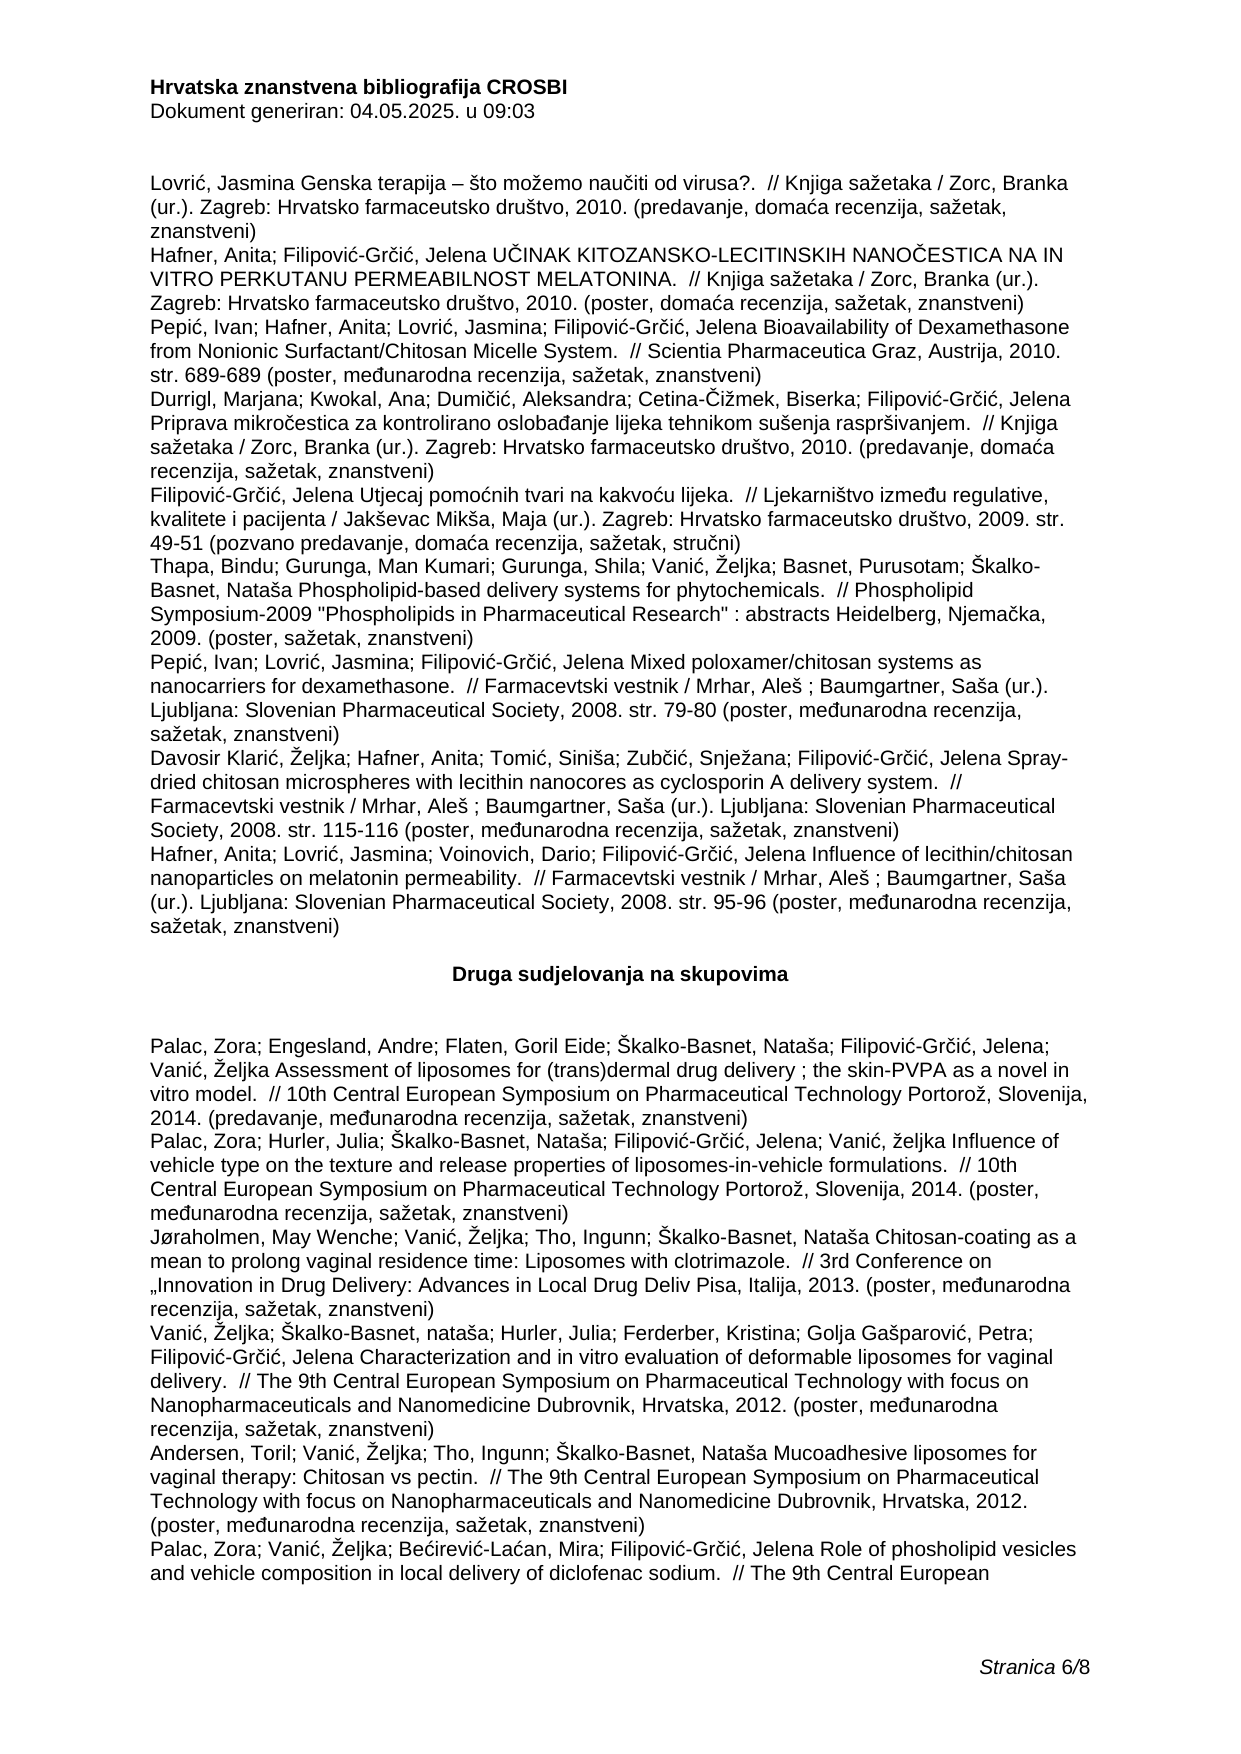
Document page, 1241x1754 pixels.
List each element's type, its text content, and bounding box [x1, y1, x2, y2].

text Pepić, Ivan; Hafner, Anita; Lovrić, Jasmina; Filipović-Grčić, Jelena [150, 315, 1090, 387]
text Vanić, Željka; Škalko-Basnet, nataša; Hurler, Julia; Ferderber, Kristina; Golja Gašparović, Petra; Filipović-Grčić, Jelena [150, 1321, 1090, 1441]
text Palac, Zora; Hurler, Julia; Škalko-Basnet, Nataša; Filipović-Grčić, Jelena; Vanić, željka [150, 1129, 1090, 1225]
text Hafner, Anita; Filipović-Grčić, Jelena [150, 243, 1090, 315]
text Davosir Klarić, Željka; Hafner, Anita; Tomić, Siniša; Zubčić, Snježana; Filipović-Grčić, Jelena [150, 746, 1090, 842]
subtitle Druga sudjelovanja na skupovima [150, 962, 1090, 986]
text Lovrić, Jasmina [150, 171, 1090, 243]
text Pepić, Ivan; Lovrić, Jasmina; Filipović-Grčić, Jelena [150, 650, 1090, 746]
text Jøraholmen, May Wenche; Vanić, Željka; Tho, Ingunn; Škalko-Basnet, Nataša [150, 1225, 1090, 1321]
text Hafner, Anita; Lovrić, Jasmina; Voinovich, Dario; Filipović-Grčić, Jelena [150, 842, 1090, 938]
text Filipović-Grčić, Jelena [150, 482, 1090, 554]
text Thapa, Bindu; Gurunga, Man Kumari; Gurunga, Shila; Vanić, Željka; Basnet, Purusotam; Škalko-Basnet, Nataša [150, 554, 1090, 650]
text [150, 1537, 1090, 1584]
text Palac, Zora; Engesland, Andre; Flaten, Goril Eide; Škalko-Basnet, Nataša; Filipović-Grčić, Jelena; Vanić, Željka [150, 1033, 1090, 1129]
text Andersen, Toril; Vanić, Željka; Tho, Ingunn; Škalko-Basnet, Nataša [150, 1441, 1090, 1537]
text Durrigl, Marjana; Kwokal, Ana; Dumičić, Aleksandra; Cetina-Čižmek, Biserka; Filipović-Grčić, Jelena [150, 387, 1090, 482]
